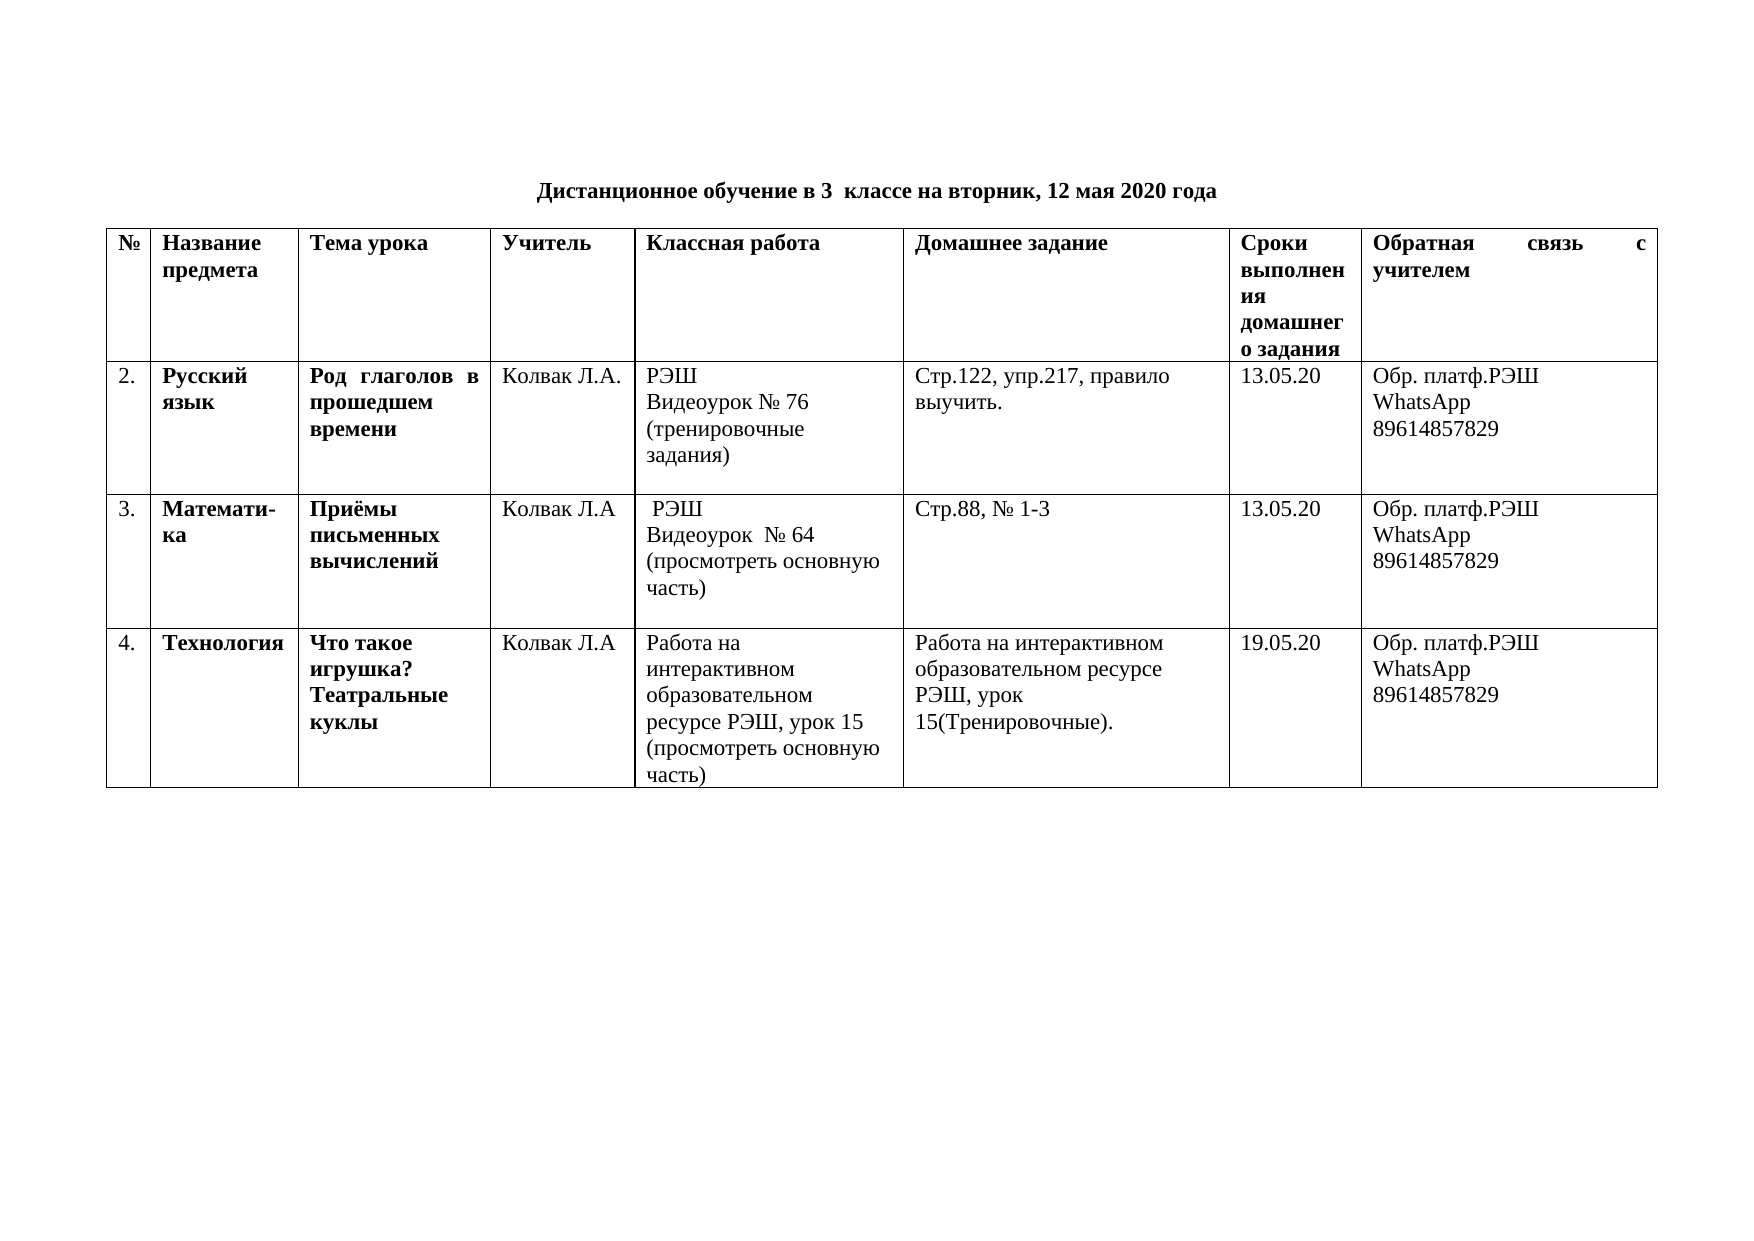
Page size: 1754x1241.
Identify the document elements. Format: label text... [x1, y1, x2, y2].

table_cell Колвак Л.А. [491, 362, 634, 494]
table_header Классная работа [636, 229, 903, 361]
text Дистанционное обучение в 3 классе на вторник, 12 мая 2020 года [118, 177, 1636, 203]
table_cell Обр. платф.РЭШ WhatsApp 89614857829 [1362, 629, 1657, 787]
table_header Обратная связь с учителем [1362, 229, 1657, 361]
table_header Учитель [491, 229, 634, 361]
table_cell Колвак Л.А [491, 629, 634, 787]
table_cell Математи-ка [151, 495, 298, 628]
table_cell Стр.88, № 1-3 [904, 495, 1229, 628]
table_header Название предмета [151, 229, 298, 361]
table_cell Русский язык [151, 362, 298, 494]
table_cell Обр. платф.РЭШ WhatsApp 89614857829 [1362, 362, 1657, 494]
table_cell Технология [151, 629, 298, 787]
table_header № [107, 229, 150, 361]
table_cell РЭШ Видеоурок № 76 (тренировочные задания) [636, 362, 903, 494]
table_cell 13.05.20 [1230, 495, 1361, 628]
table_cell 19.05.20 [1230, 629, 1361, 787]
table_cell РЭШ Видеоурок № 64 (просмотреть основную часть) [636, 495, 903, 628]
table_cell Род глаголов в прошедшем времени [299, 362, 490, 494]
table_header Домашнее задание [904, 229, 1229, 361]
table_cell Приёмы письменных вычислений [299, 495, 490, 628]
table_header Сроки выполнения домашнего задания [1230, 229, 1361, 361]
table_cell Обр. платф.РЭШ WhatsApp 89614857829 [1362, 495, 1657, 628]
table_cell Работа на интерактивном образовательном ресурсе РЭШ, урок 15 (просмотреть основную часть) [636, 629, 903, 787]
table_header Тема урока [299, 229, 490, 361]
table_cell Что такое игрушка? Театральные куклы [299, 629, 490, 787]
table_cell 4. [107, 629, 150, 787]
table_cell 2. [107, 362, 150, 494]
table_cell Работа на интерактивном образовательном ресурсе РЭШ, урок 15(Тренировочные). [904, 629, 1229, 787]
table_cell Колвак Л.А [491, 495, 634, 628]
table_cell 3. [107, 495, 150, 628]
table_cell 13.05.20 [1230, 362, 1361, 494]
table_cell Стр.122, упр.217, правило выучить. [904, 362, 1229, 494]
